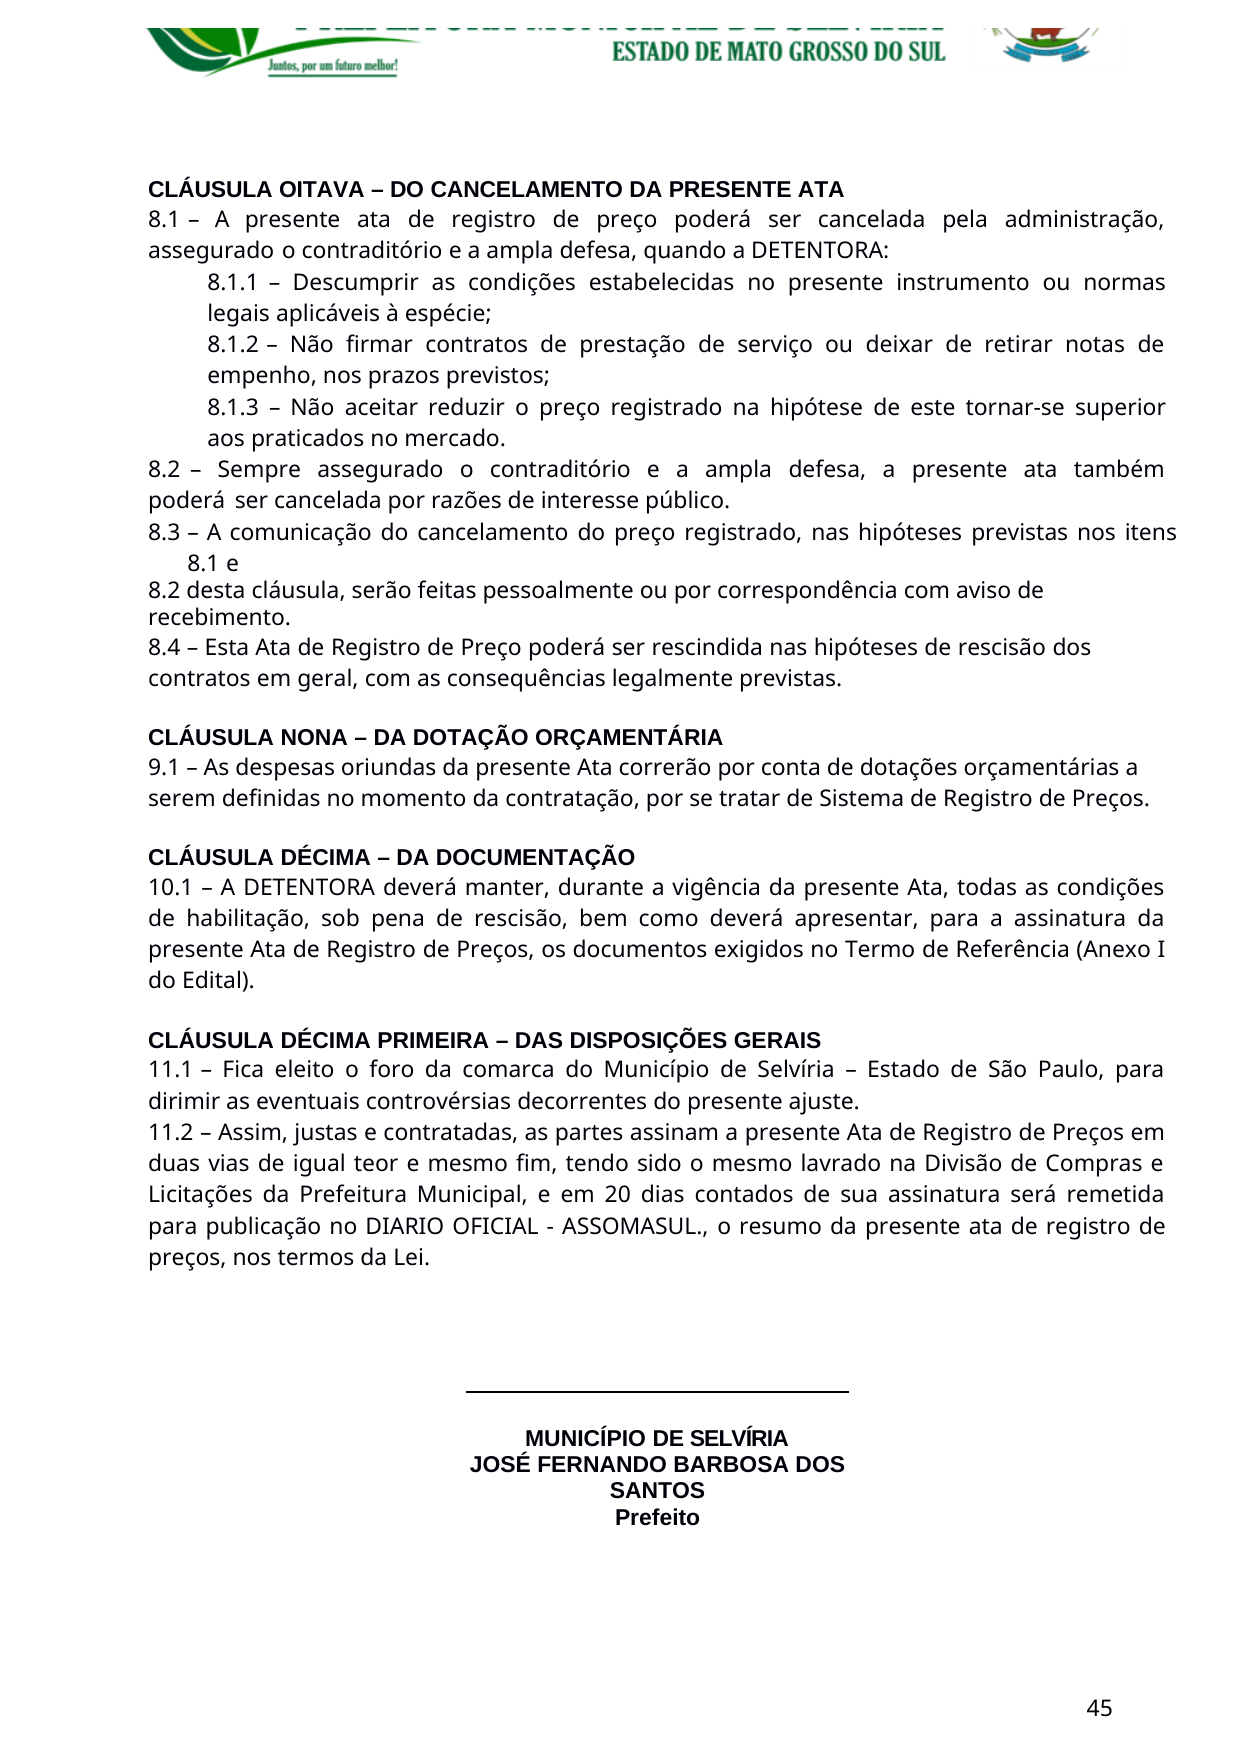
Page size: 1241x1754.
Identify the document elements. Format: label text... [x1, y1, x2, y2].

text 9.1 – As despesas oriundas da presente Ata correrão por conta de dotações orçamentárias a serem definidas no momento da contratação, por se tratar de Sistema de Registro de Preços. [148, 751, 1178, 813]
subtitle CLÁUSULA NONA – DA DOTAÇÃO ORÇAMENTÁRIA [148, 724, 1178, 751]
list – Não firmar contratos de prestação de serviço ou deixar de retirar notas de empenho, nos prazos previstos; [207, 328, 1165, 390]
list – Fica eleito o foro da comarca do Município de Selvíria – Estado de São Paulo, para dirimir as eventuais controvérsias decorrentes do presente ajuste. [148, 1053, 1166, 1116]
subtitle Prefeito [422, 1504, 892, 1530]
text 8.2 desta cláusula, serão feitas pessoalmente ou por correspondência com aviso de recebimento. [148, 578, 1178, 631]
list – A comunicação do cancelamento do preço registrado, nas hipóteses previstas nos itens 8.1 e [148, 515, 1178, 578]
list – Assim, justas e contratadas, as partes assinam a presente Ata de Registro de Preços em duas vias de igual teor e mesmo fim, tendo sido o mesmo lavrado na Divisão de Compras e Licitações da Prefeitura Municipal, e em 20 dias contados de sua assinatura será remetida para publicação no DIARIO OFICIAL - ASSOMASUL., o resumo da presente ata de registro de preços, nos termos da Lei. [148, 1116, 1166, 1272]
picture [125, 28, 1144, 101]
text 10.1 – A DETENTORA deverá manter, durante a vigência da presente Ata, todas as condições de habilitação, sob pena de rescisão, bem como deverá apresentar, para a assinatura da presente Ata de Registro de Preços, os documentos exigidos no Termo de Referência (Anexo I do Edital). [148, 871, 1166, 996]
subtitle CLÁUSULA DÉCIMA PRIMEIRA – DAS DISPOSIÇÕES GERAIS [148, 1027, 1178, 1053]
text 8.4 – Esta Ata de Registro de Preço poderá ser rescindida nas hipóteses de rescisão dos contratos em geral, com as consequências legalmente previstas. [148, 631, 1178, 693]
subtitle CLÁUSULA OITAVA – DO CANCELAMENTO DA PRESENTE ATA [148, 177, 1178, 203]
text JOSÉ FERNANDO BARBOSA DOS SANTOS [422, 1452, 892, 1504]
subtitle CLÁUSULA DÉCIMA – DA DOCUMENTAÇÃO [148, 844, 1178, 871]
list – Não aceitar reduzir o preço registrado na hipótese de este tornar-se superior aos praticados no mercado. [207, 390, 1166, 453]
list – Sempre assegurado o contraditório e a ampla defesa, a presente ata também poderá ser cancelada por razões de interesse público. [148, 453, 1165, 515]
subtitle MUNICÍPIO DE SELVÍRIA [422, 1428, 892, 1451]
list – A presente ata de registro de preço poderá ser cancelada pela administração, assegurado o contraditório e a ampla defesa, quando a DETENTORA: [148, 203, 1165, 265]
list – Descumprir as condições estabelecidas no presente instrumento ou normas legais aplicáveis à espécie; [207, 265, 1166, 328]
